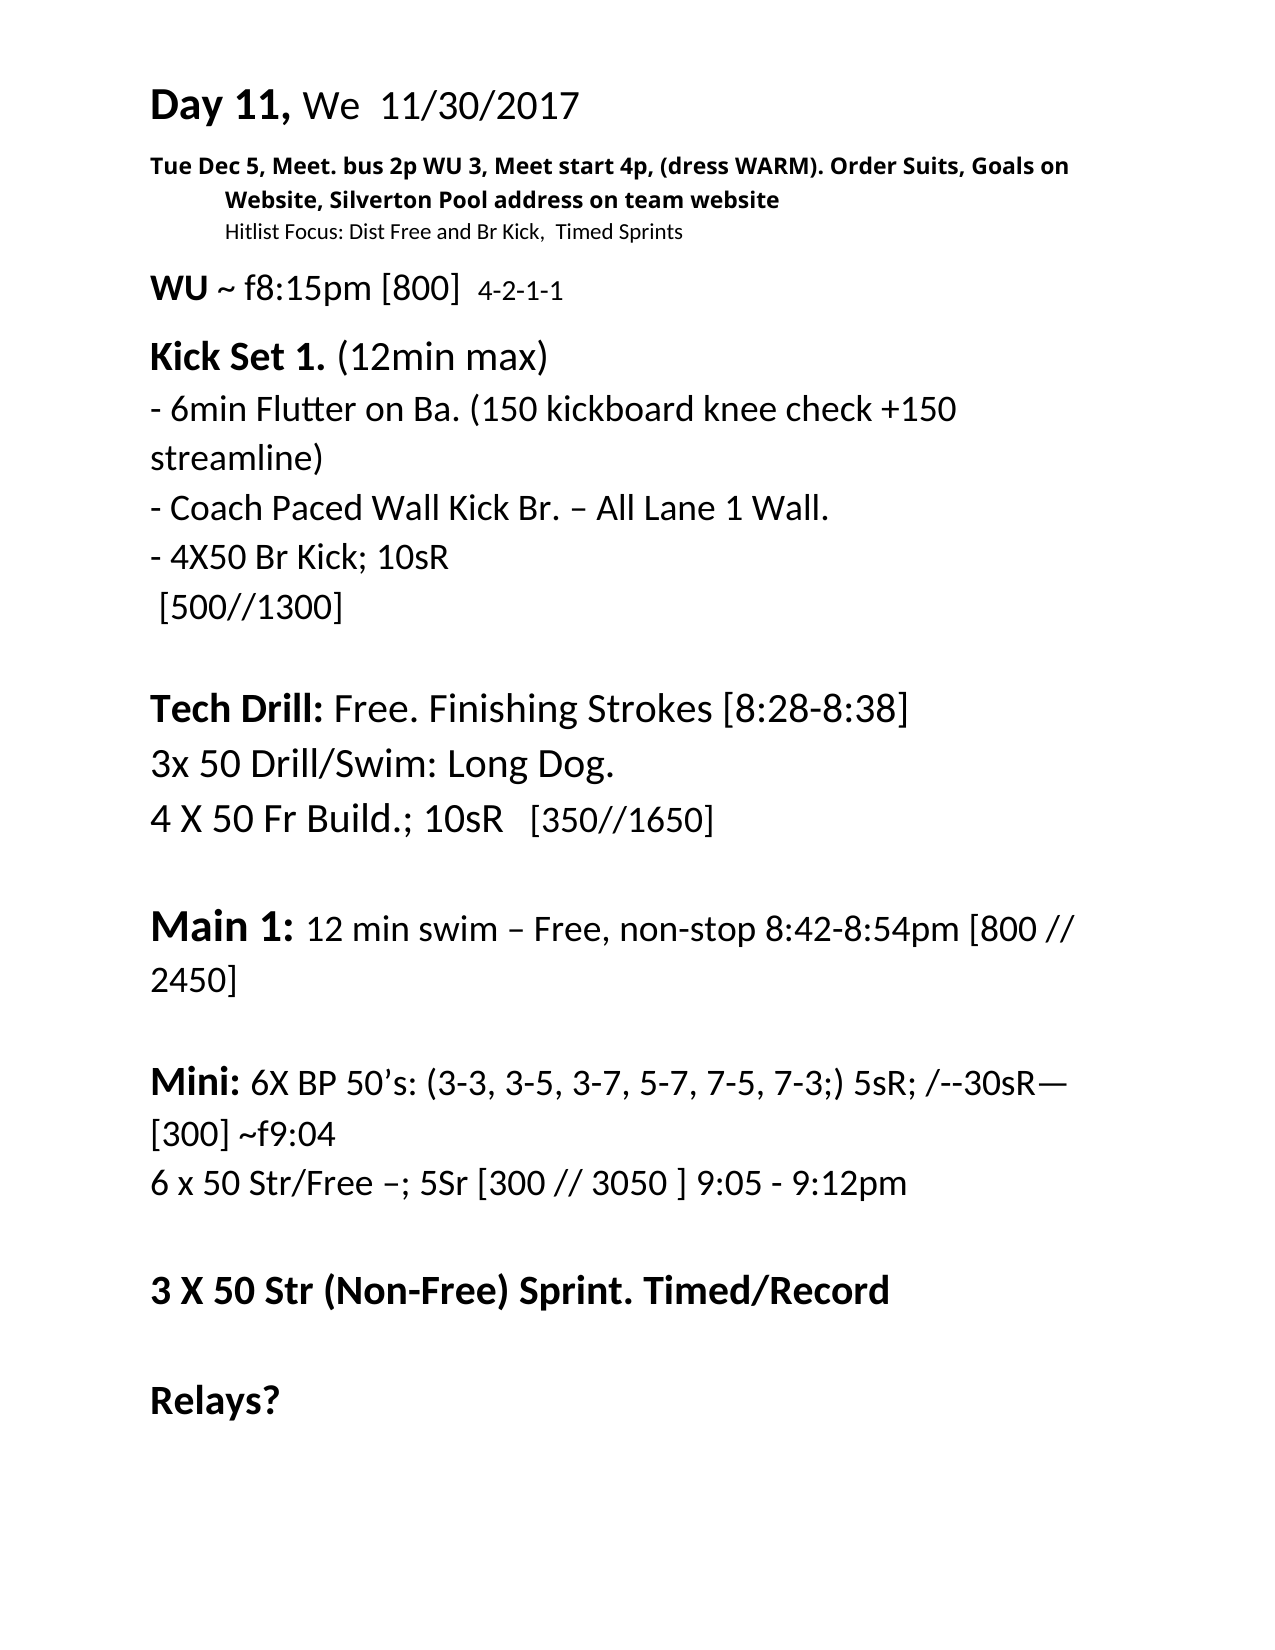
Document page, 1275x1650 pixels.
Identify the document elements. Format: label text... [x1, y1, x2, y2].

text Tue Dec 5, Meet. bus 2p WU 3, Meet start 4p, (dress WARM). Order Suits, Goals on Website, Silverton Pool address on team website Hitlist Focus: Dist Free and Br Kick, Timed Sprints [150, 150, 1125, 245]
text Kick Set 1. (12min max) - 6min Flutter on Ba. (150 kickboard knee check +150 streamline) - Coach Paced Wall Kick Br. – All Lane 1 Wall. - 4X50 Br Kick; 10sR [500//1300] Tech Drill: Free. Finishing Strokes [8:28-8:38] 3x 50 Drill/Swim: Long Dog. 4 X 50 Fr Build.; 10sR [350//1650] Main 1: 12 min swim – Free, non-stop 8:42-8:54pm [800 // 2450] Mini: 6X BP 50’s: (3-3, 3-5, 3-7, 5-7, 7-5, 7-3;) 5sR; /--30sR—[300] ~f9:04 6 x 50 Str/Free –; 5Sr [300 // 3050 ] 9:05 - 9:12pm 3 X 50 Str (Non-Free) Sprint. Timed/Record Relays? [150, 330, 1125, 1455]
text WU ~ f8:15pm [800] 4-2-1-1 [150, 264, 1125, 310]
